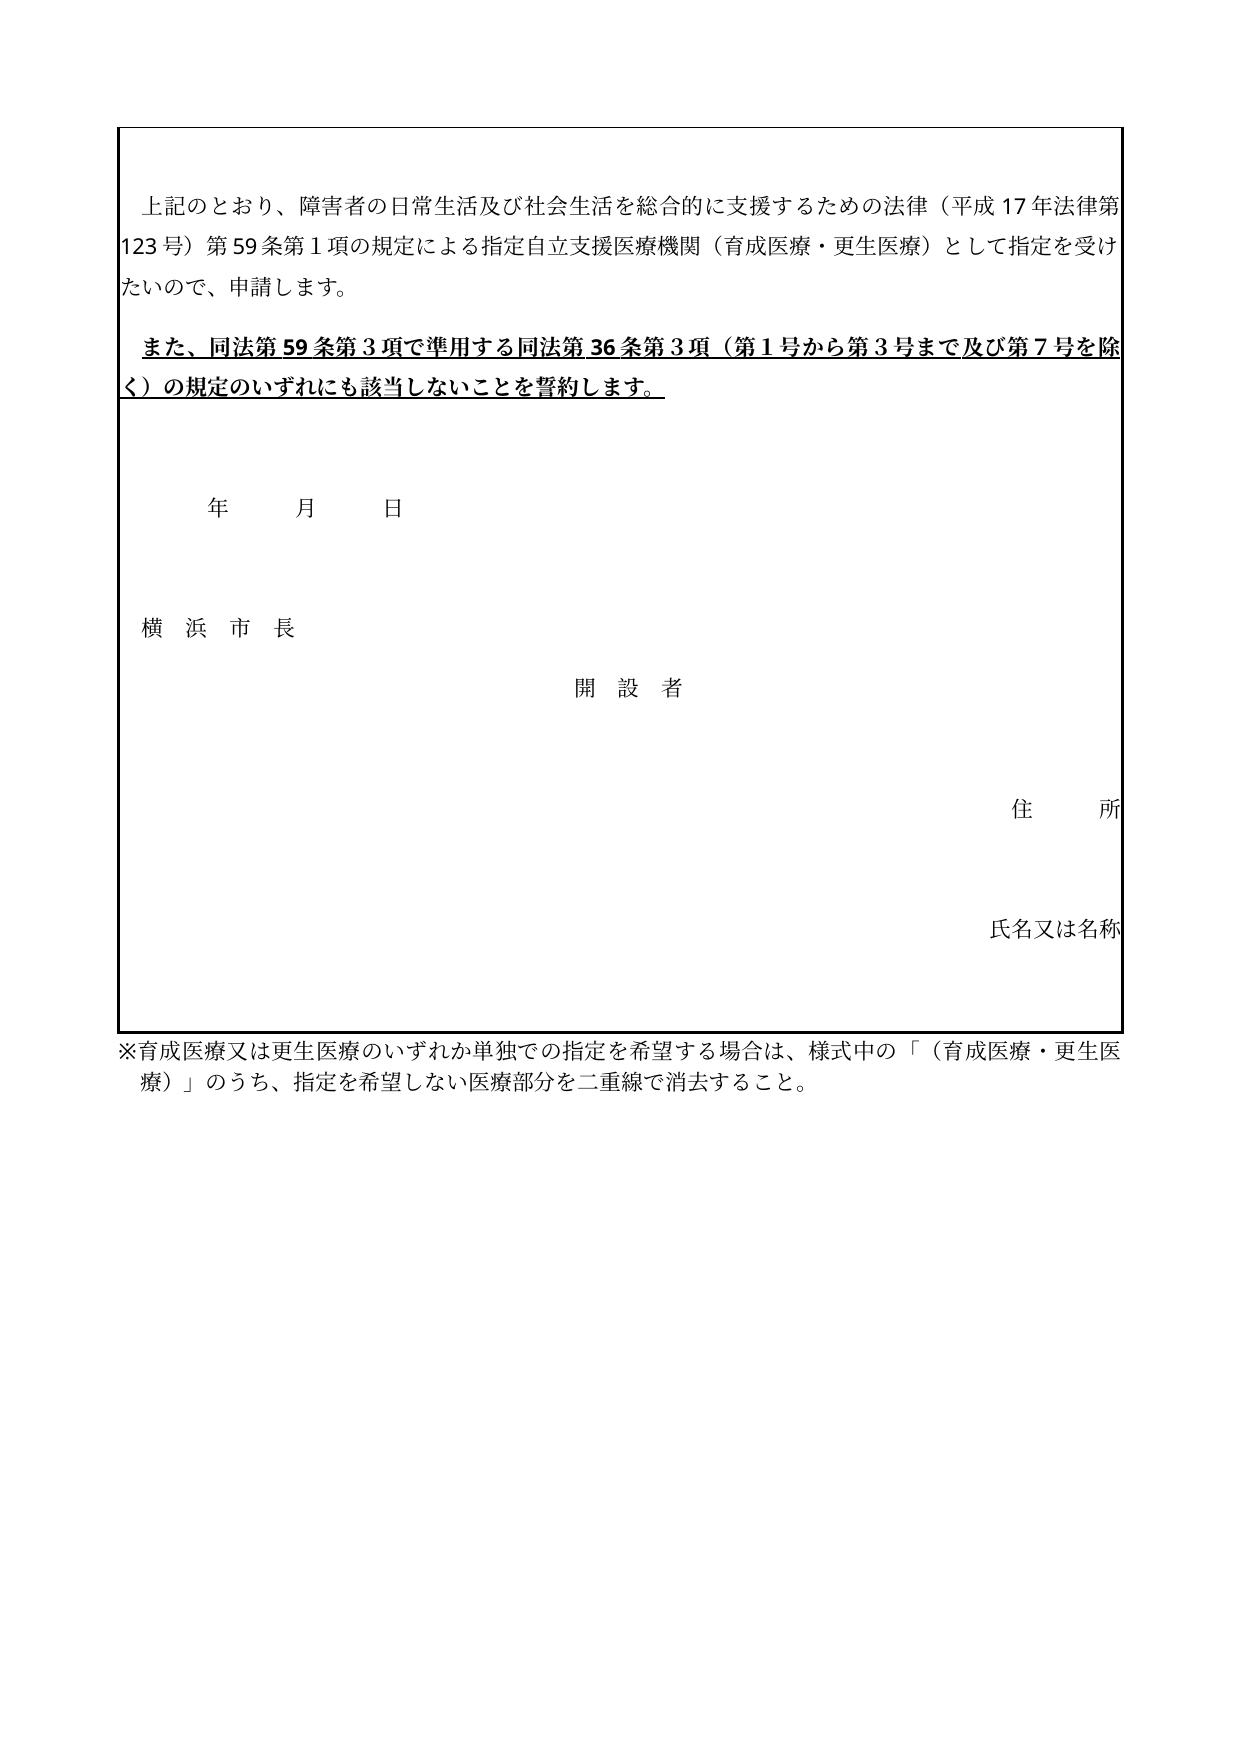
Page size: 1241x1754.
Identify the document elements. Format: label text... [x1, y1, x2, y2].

text ※育成医療又は更生医療のいずれか単独での指定を希望する場合は、様式中の「（育成医療・更生医療）」のうち、指定を希望しない医療部分を二重線で消去すること。 [118, 1034, 1122, 1097]
table_cell 上記のとおり、障害者の日常生活及び社会生活を総合的に支援するための法律（平成17年法律第123号）第59条第１項の規定による指定自立支援医療機関（育成医療・更生医療）として指定を受けたいので、申請します。 また、同法第59条第３項で準用する同法第36条第３項（第１号から第３号まで及び第７号を除く）の規定のいずれにも該当しないことを誓約します。 年 月 日 横 浜 市 長 開 設 者 住 所 氏名又は名称 [120, 128, 1121, 1031]
